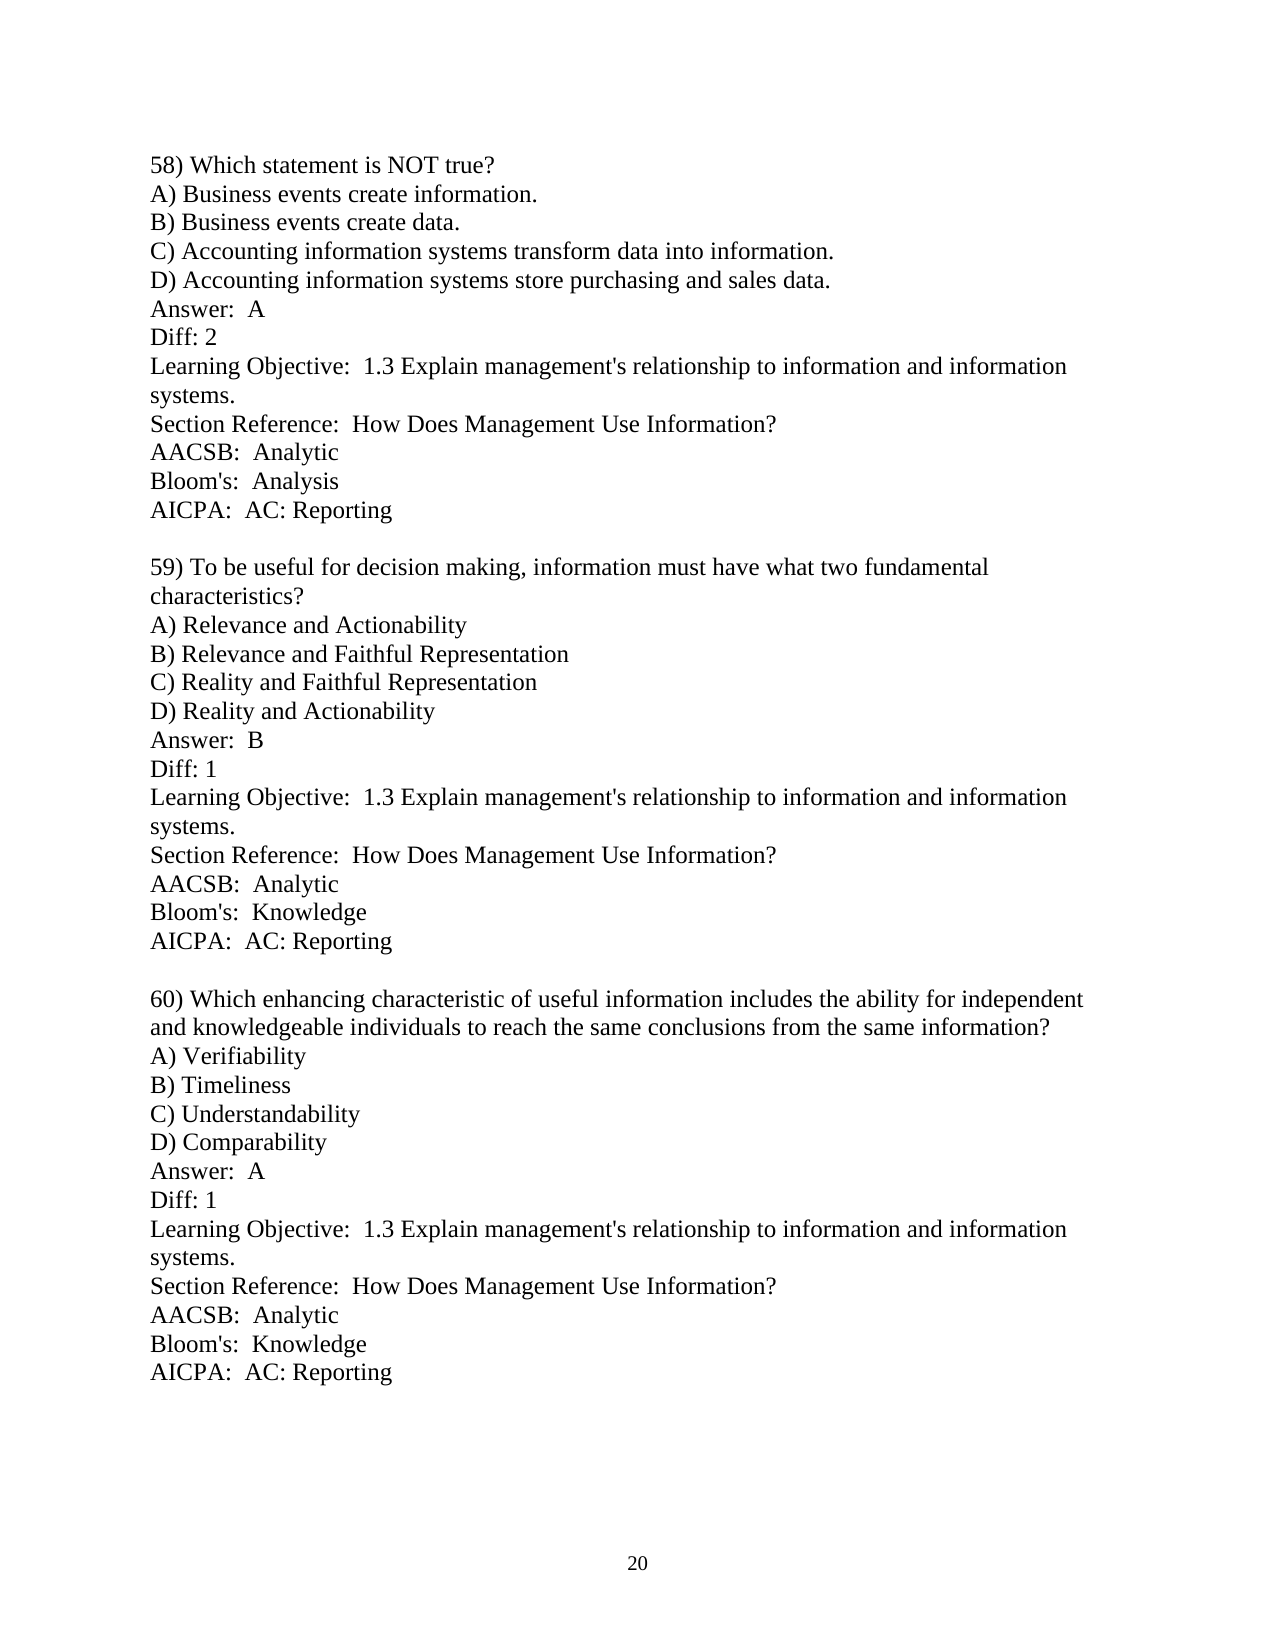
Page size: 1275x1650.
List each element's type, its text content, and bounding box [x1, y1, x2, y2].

text AICPA: AC: Reporting [150, 495, 1125, 524]
text Section Reference: How Does Management Use Information? [150, 409, 1125, 437]
text Learning Objective: 1.3 Explain management's relationship to information and information systems. [150, 1214, 1125, 1271]
text A) Relevance and Actionability [150, 610, 1125, 639]
text Bloom's: Analysis [150, 466, 1125, 495]
text Learning Objective: 1.3 Explain management's relationship to information and information systems. [150, 782, 1125, 840]
text Diff: 1 [150, 1185, 1125, 1214]
text Bloom's: Knowledge [150, 897, 1125, 926]
text A) Business events create information. [150, 179, 1125, 207]
text Diff: 2 [150, 322, 1125, 351]
text C) Accounting information systems transform data into information. [150, 236, 1125, 265]
text Section Reference: How Does Management Use Information? [150, 1271, 1125, 1300]
text Learning Objective: 1.3 Explain management's relationship to information and information systems. [150, 351, 1125, 409]
text B) Timeliness [150, 1070, 1125, 1099]
text Diff: 1 [150, 754, 1125, 782]
text D) Reality and Actionability [150, 696, 1125, 725]
text B) Business events create data. [150, 207, 1125, 236]
text D) Accounting information systems store purchasing and sales data. [150, 265, 1125, 294]
text Bloom's: Knowledge [150, 1329, 1125, 1357]
text AACSB: Analytic [150, 1300, 1125, 1329]
text Answer: B [150, 725, 1125, 754]
text AACSB: Analytic [150, 437, 1125, 466]
text AICPA: AC: Reporting [150, 1357, 1125, 1386]
text Answer: A [150, 294, 1125, 322]
text A) Verifiability [150, 1041, 1125, 1070]
text AICPA: AC: Reporting [150, 926, 1125, 955]
text C) Understandability [150, 1099, 1125, 1127]
text 59) To be useful for decision making, information must have what two fundamental characteristics? [150, 552, 1125, 610]
text 60) Which enhancing characteristic of useful information includes the ability for independent and knowledgeable individuals to reach the same conclusions from the same information? [150, 984, 1125, 1041]
text Answer: A [150, 1156, 1125, 1185]
text 58) Which statement is NOT true? [150, 150, 1125, 179]
text AACSB: Analytic [150, 869, 1125, 897]
text C) Reality and Faithful Representation [150, 667, 1125, 696]
text B) Relevance and Faithful Representation [150, 639, 1125, 667]
text Section Reference: How Does Management Use Information? [150, 840, 1125, 869]
text D) Comparability [150, 1127, 1125, 1156]
